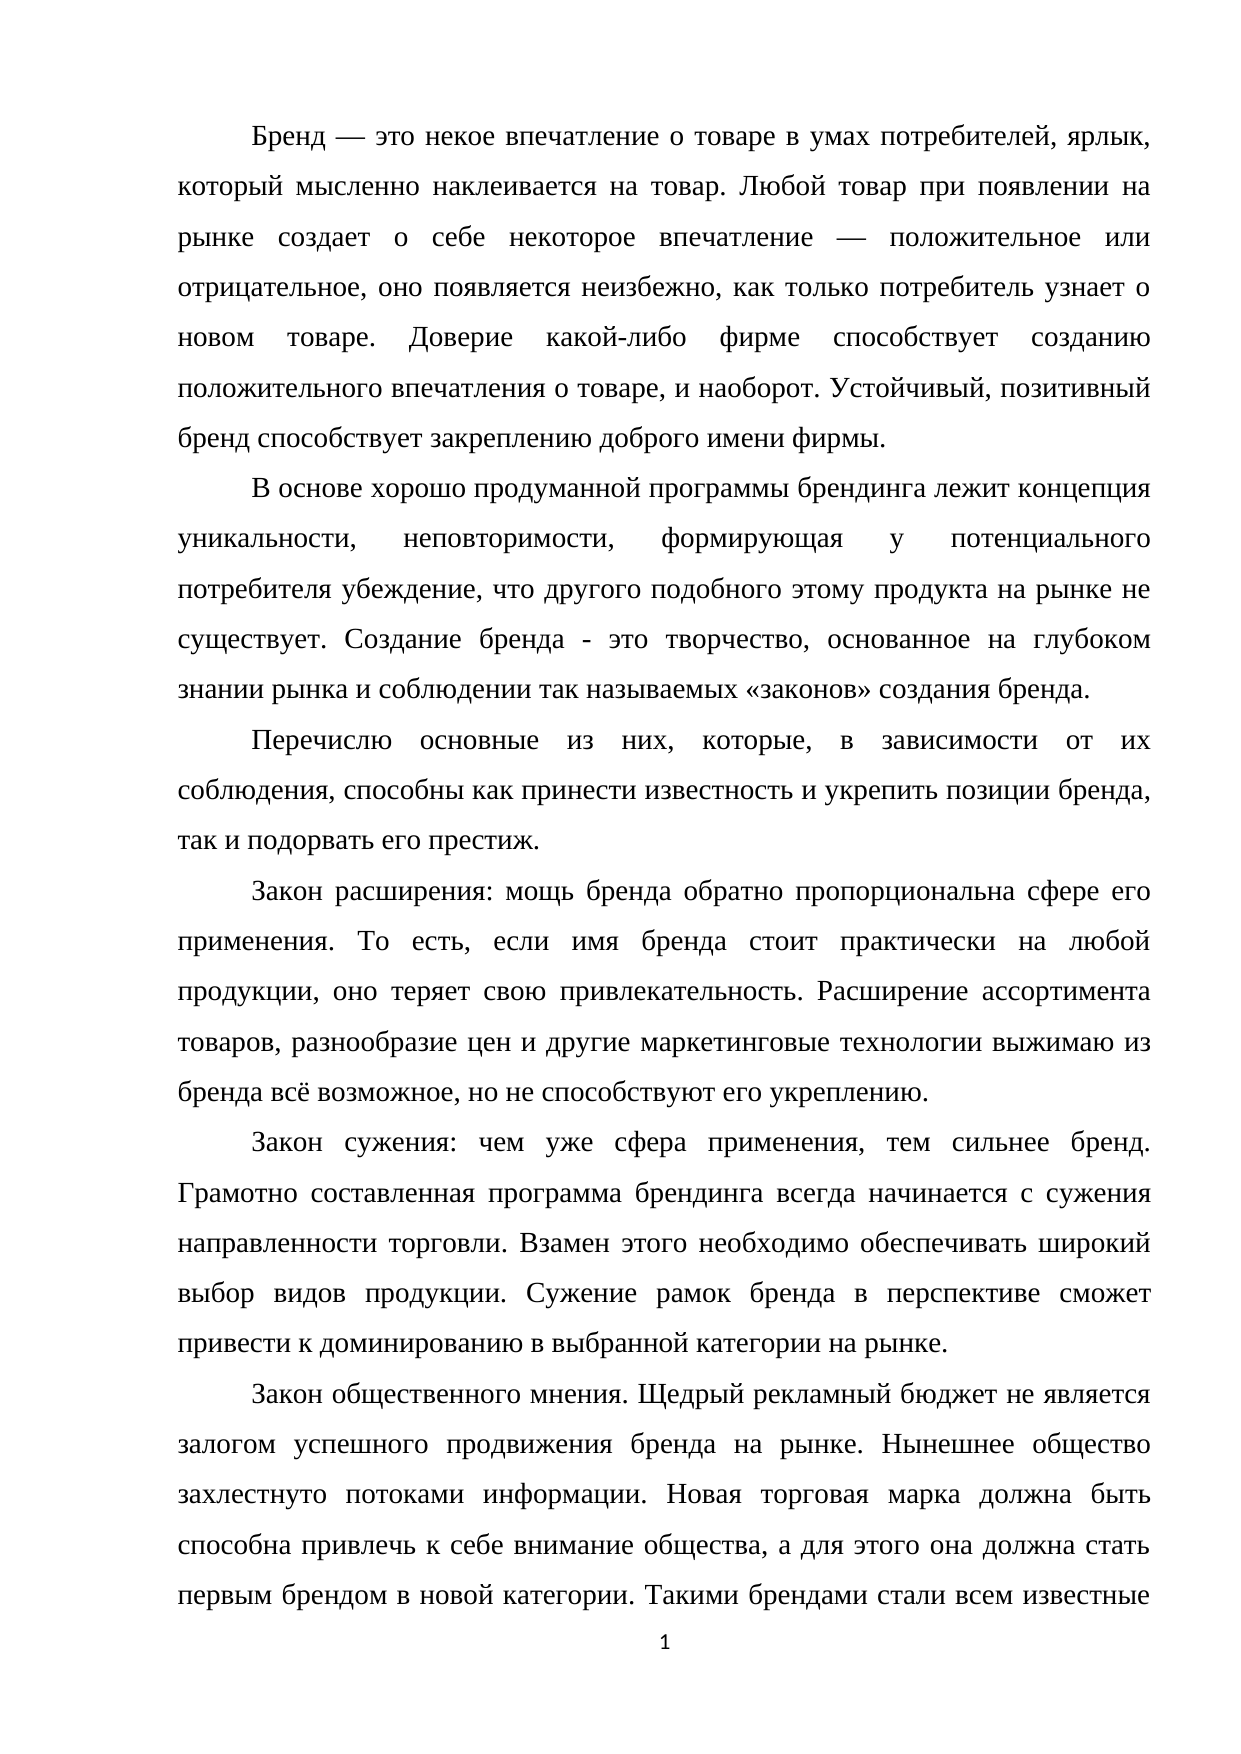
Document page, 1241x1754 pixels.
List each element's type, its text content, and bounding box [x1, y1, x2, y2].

text Закон сужения: чем уже сфера применения, тем сильнее бренд. Грамотно составленная программа брендинга всегда начинается с сужения направленности торговли. Взамен этого необходимо обеспечивать широкий выбор видов продукции. Сужение рамок бренда в перспективе сможет привести к доминированию в выбранной категории на рынке. [177, 1124, 1152, 1359]
text В основе хорошо продуманной программы брендинга лежит концепция уникальности, неповторимости, формирующая у потенциального потребителя убеждение, что другого подобного этому продукта на рынке не существует. Создание бренда - это творчество, основанное на глубоком знании рынка и соблюдении так называемых «законов» создания бренда. [177, 470, 1152, 705]
text Закон расширения: мощь бренда обратно пропорциональна сфере его применения. То есть, если имя бренда стоит практически на любой продукции, оно теряет свою привлекательность. Расширение ассортимента товаров, разнообразие цен и другие маркетинговые технологии выжимаю из бренда всё возможное, но не способствуют его укреплению. [177, 873, 1152, 1108]
text Перечислю основные из них, которые, в зависимости от их соблюдения, способны как принести известность и укрепить позиции бренда, так и подорвать его престиж. [177, 722, 1152, 856]
text Бренд — это некое впечатление о товаре в умах потребителей, ярлык, который мысленно наклеивается на товар. Любой товар при появлении на рынке создает о себе некоторое впечатление — положительное или отрицательное, оно появляется неизбежно, как только потребитель узнает о новом товаре. Доверие какой-либо фирме способствует созданию положительного впечатления о товаре, и наоборот. Устойчивый, позитивный бренд способствует закреплению доброго имени фирмы. [177, 118, 1152, 453]
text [177, 1376, 1152, 1611]
